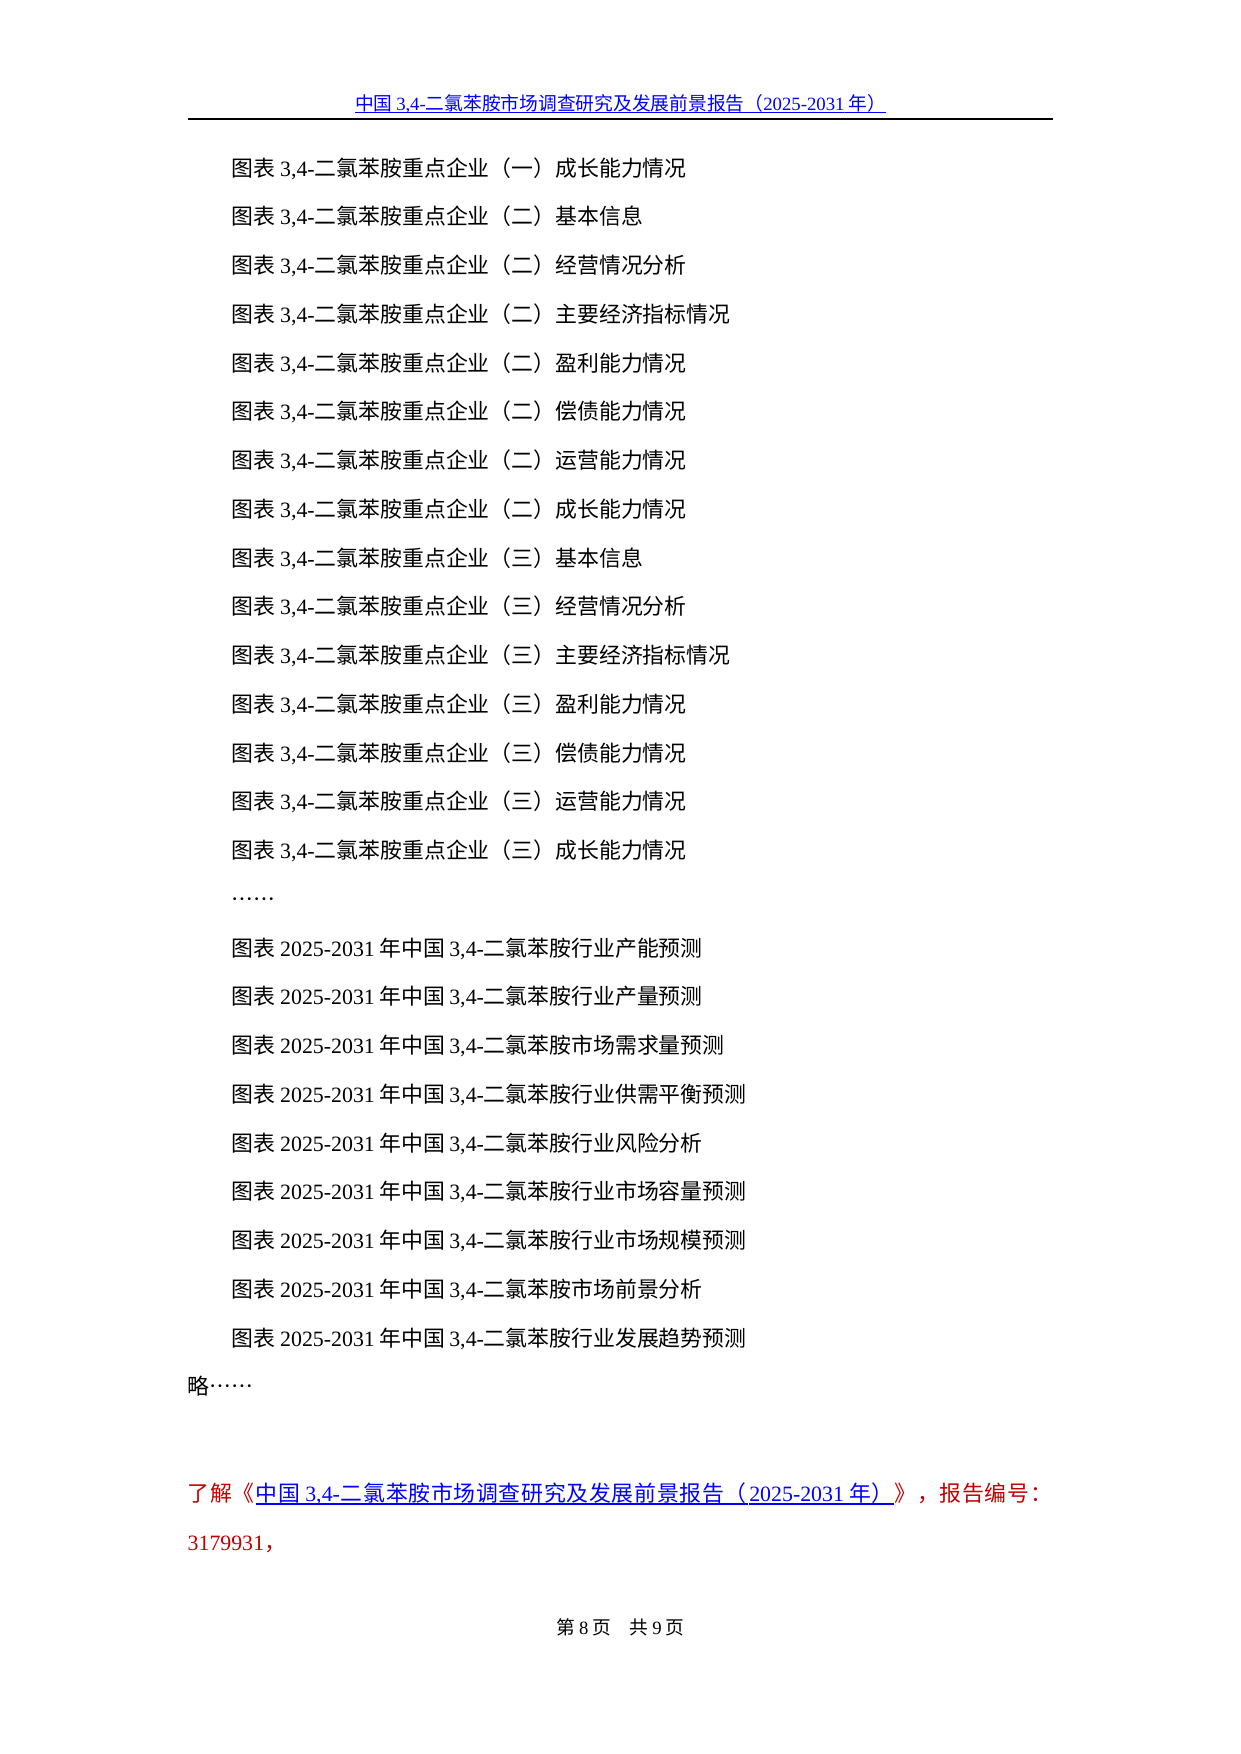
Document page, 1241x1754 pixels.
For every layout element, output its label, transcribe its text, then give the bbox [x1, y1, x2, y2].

text 了解《中国3,4-二氯苯胺市场调查研究及发展前景报告（2025-2031年）》，报告编号：3179931， [187, 1475, 1053, 1557]
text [187, 150, 1053, 1401]
